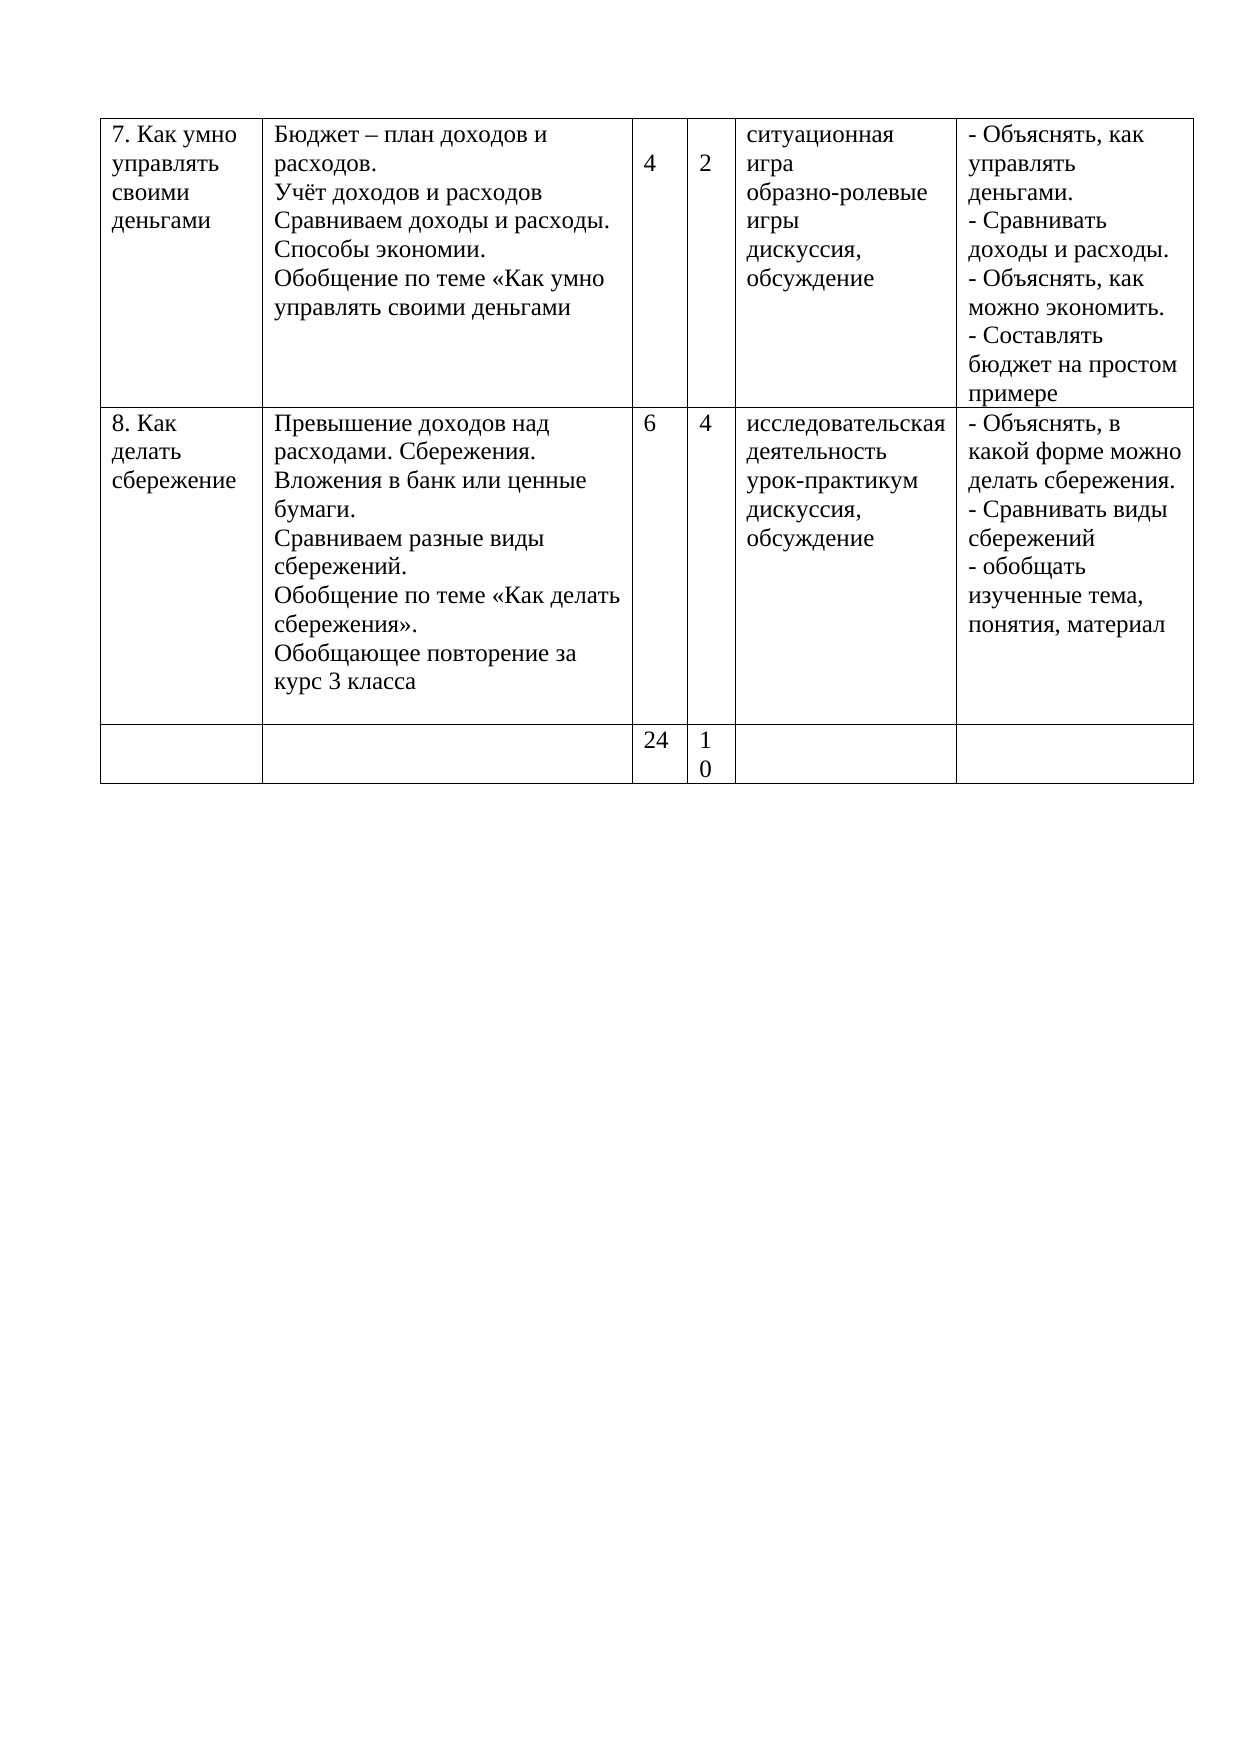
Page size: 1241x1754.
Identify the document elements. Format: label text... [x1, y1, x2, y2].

table_cell Бюджет – план доходов и расходов. Учёт доходов и расходов Сравниваем доходы и расходы. Способы экономии. Обобщение по теме «Как умно управлять своими деньгами [263, 119, 632, 407]
table_cell [957, 725, 1193, 782]
table_cell [736, 725, 956, 782]
table_cell - Объяснять, в какой форме можно делать сбережения. - Сравнивать виды сбережений - обобщать изученные тема, понятия, материал [957, 408, 1193, 724]
table_cell Превышение доходов над расходами. Сбережения. Вложения в банк или ценные бумаги. Сравниваем разные виды сбережений. Обобщение по теме «Как делать сбережения». Обобщающее повторение за курс 3 класса [263, 408, 632, 724]
table_cell - Объяснять, как управлять деньгами. - Сравнивать доходы и расходы. - Объяснять, как можно экономить. - Составлять бюджет на простом примере [957, 119, 1193, 407]
table_cell 6 [633, 408, 687, 724]
table_cell 7. Как умно управлять своими деньгами [101, 119, 262, 407]
table_cell 4 [688, 408, 735, 724]
table_cell [101, 725, 262, 782]
table_cell 2 [688, 119, 735, 407]
table_cell ситуационная игра образно-ролевые игры дискуссия, обсуждение [736, 119, 956, 407]
table_cell 8. Как делать сбережение [101, 408, 262, 724]
table_cell 24 [633, 725, 687, 782]
table_cell [263, 725, 632, 782]
table_cell 10 [688, 725, 735, 782]
table_cell исследовательская деятельность урок-практикум дискуссия, обсуждение [736, 408, 956, 724]
table_cell 4 [633, 119, 687, 407]
